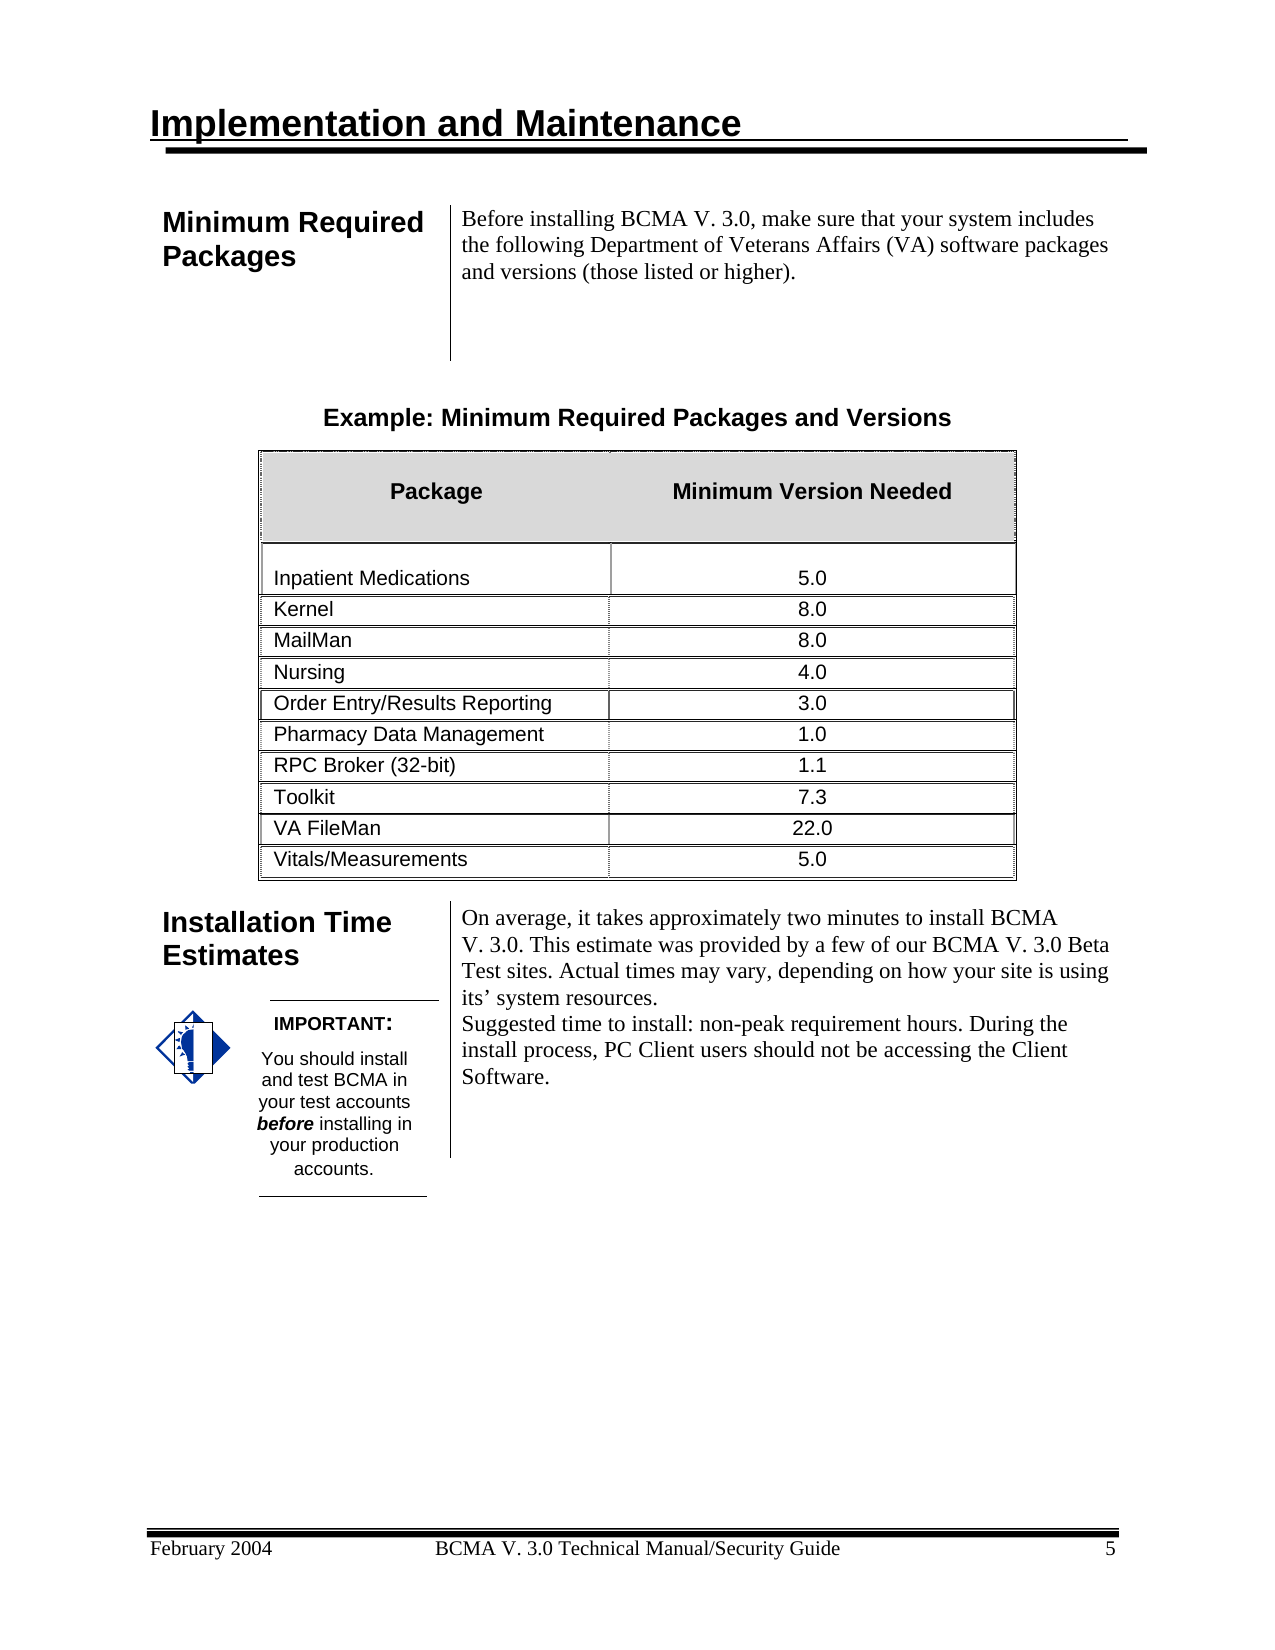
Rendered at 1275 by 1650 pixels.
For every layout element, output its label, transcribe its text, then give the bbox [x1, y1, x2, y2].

table_cell 3.0 [612, 688, 1014, 719]
picture [259, 689, 263, 719]
table_cell 7.3 [612, 781, 1014, 812]
table_cell 1.0 [612, 719, 1014, 750]
table_cell 4.0 [612, 656, 1014, 687]
table_header Minimum Version Needed [612, 453, 1014, 541]
picture [259, 751, 263, 781]
text February 2004 BCMA V. 3.0 Technical Manual/Security Guide 5 [150, 1524, 1175, 1560]
picture [259, 720, 263, 750]
picture [259, 595, 263, 625]
table_cell Inpatient Medications [263, 541, 612, 594]
table_cell Vitals/Measurements [263, 844, 612, 878]
table_cell Nursing [263, 656, 612, 687]
table_header Before installing BCMA V. 3.0, make sure that your system includes the following Department of Veterans Affairs (VA) software packages and versions (those listed or higher). [451, 205, 1131, 361]
table_cell RPC Broker (32-bit) [263, 750, 612, 781]
table_cell 22.0 [612, 813, 1014, 844]
table_header Installation Time Estimates IMPORTANT: You should install and test BCMA in your test accounts before installing in your production [141, 901, 450, 1157]
table_cell Order Entry/Results Reporting [263, 688, 612, 719]
picture [259, 845, 1016, 880]
picture [259, 626, 263, 656]
picture [259, 814, 263, 844]
table_cell VA FileMan [263, 813, 612, 844]
table_cell 8.0 [612, 594, 1014, 625]
table_cell Pharmacy Data Management [263, 719, 612, 750]
text accounts. [293, 1157, 1175, 1179]
table_header Minimum Required Packages [141, 205, 450, 361]
table_cell 8.0 [612, 625, 1014, 656]
table_cell 5.0 [612, 844, 1014, 878]
picture [258, 782, 1017, 813]
picture [259, 657, 1016, 688]
table_header Package [263, 453, 612, 541]
subtitle Example: Minimum Required Packages and Versions [125, 402, 1150, 431]
table_header On average, it takes approximately two minutes to install BCMA V. 3.0. This estimate was provided by a few of our BCMA V. 3.0 Beta Test sites. Actual times may vary, depending on how your site is using its’ system resources. Suggested time to install: non-peak requirement hours. During the install process, PC Client users should not be accessing the Client Software. [451, 901, 1131, 1157]
picture [259, 451, 1016, 594]
table_cell 1.1 [612, 750, 1014, 781]
table_cell Kernel [263, 594, 612, 625]
table_cell MailMan [263, 625, 612, 656]
table_cell 5.0 [612, 541, 1014, 594]
table_cell Toolkit [263, 781, 612, 812]
